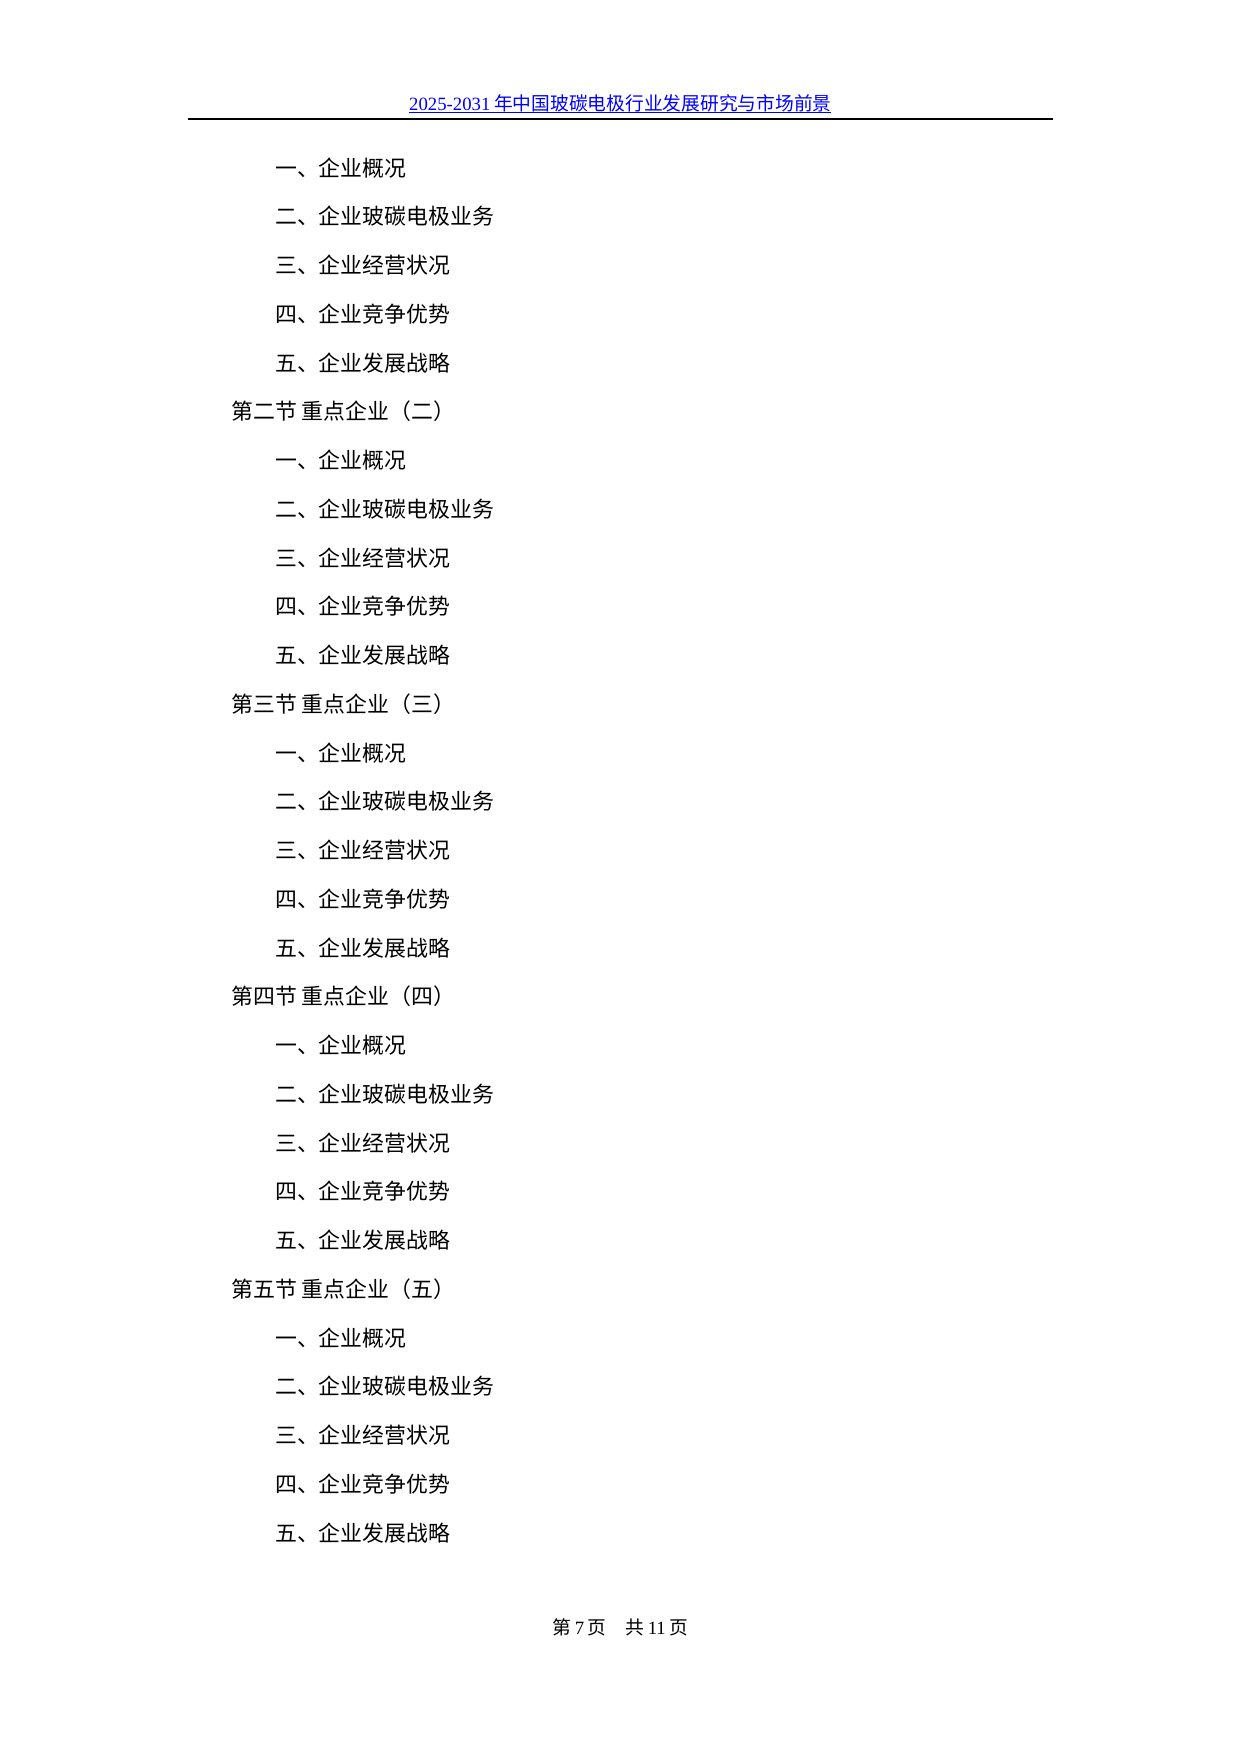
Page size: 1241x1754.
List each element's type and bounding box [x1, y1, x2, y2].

text [187, 150, 1053, 1548]
